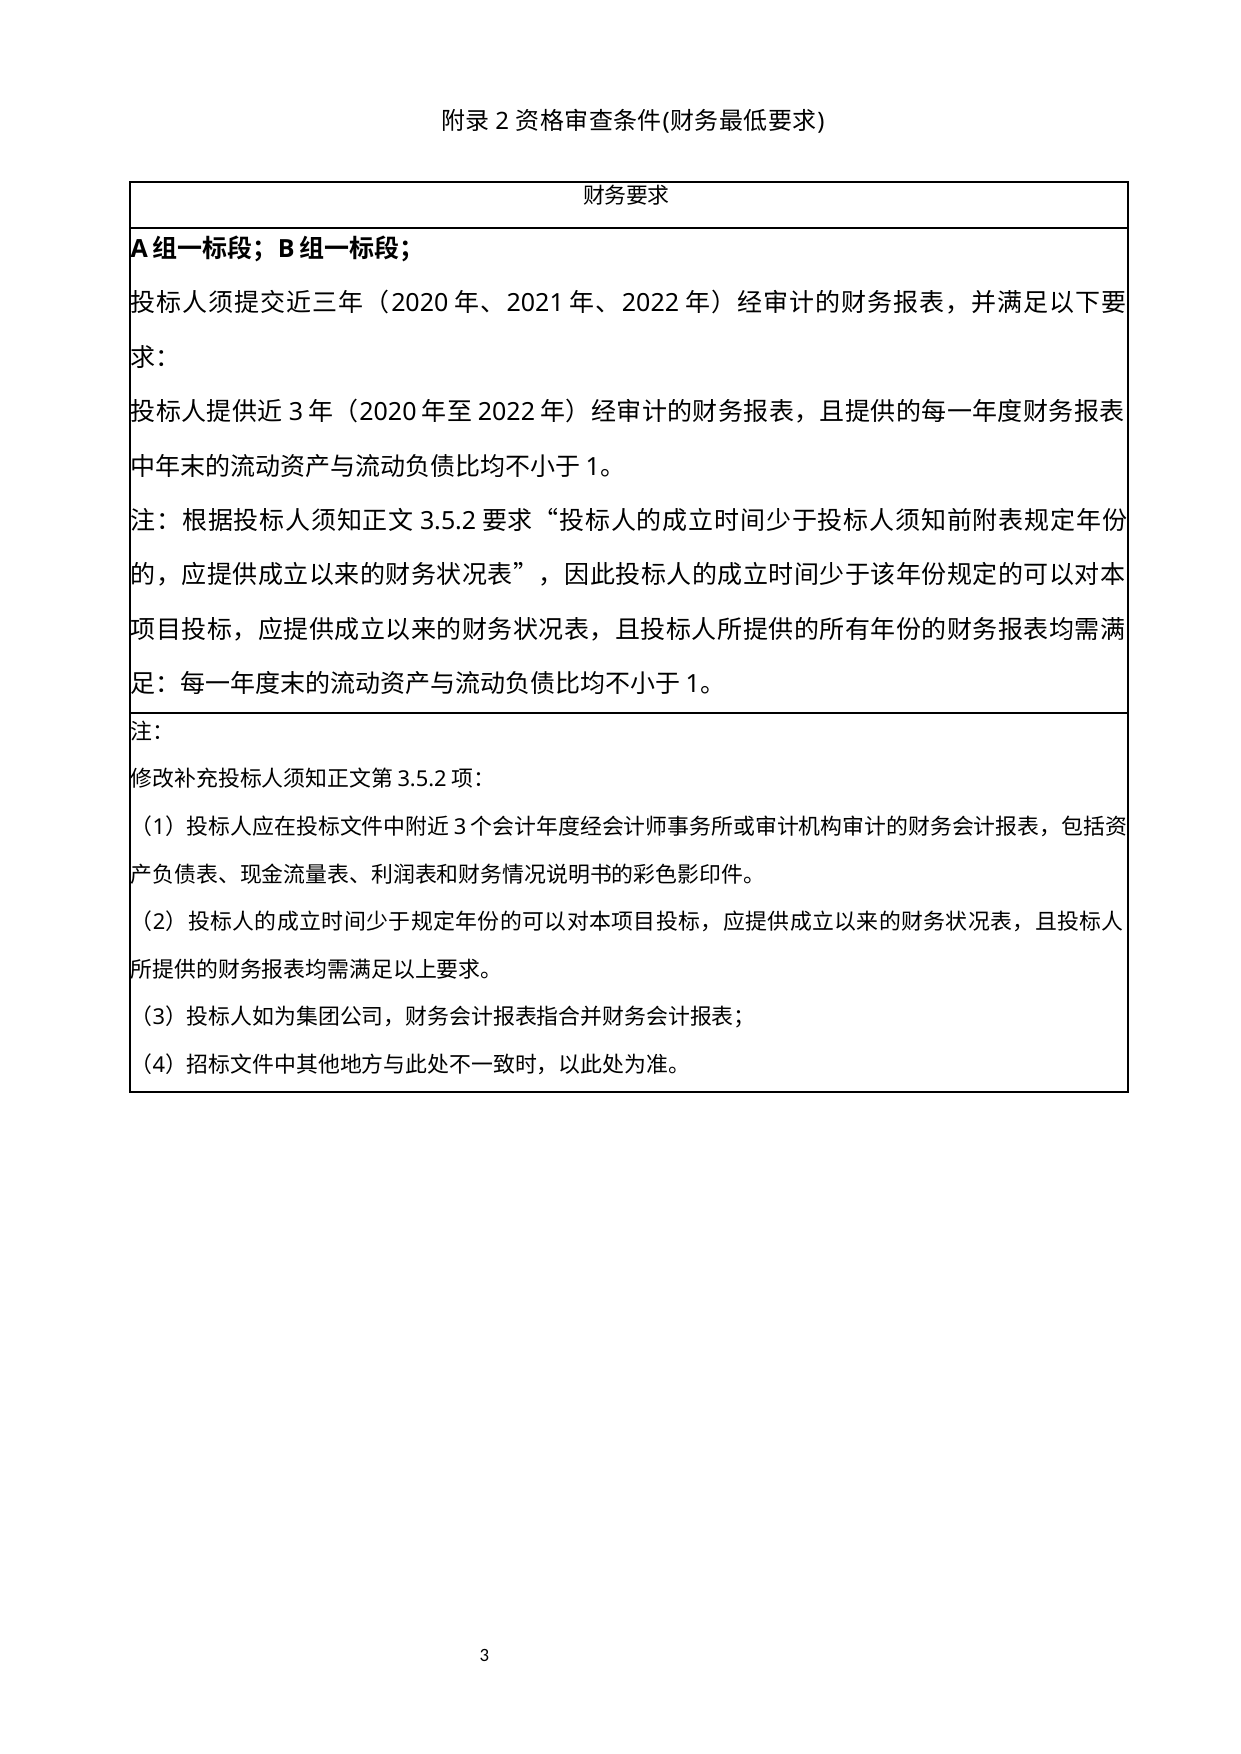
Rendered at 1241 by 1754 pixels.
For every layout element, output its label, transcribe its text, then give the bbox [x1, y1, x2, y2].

table_header 财务要求 [131, 183, 1127, 227]
text 附录 2 资格审查条件(财务最低要求) [130, 108, 1129, 134]
table_cell 注： 修改补充投标人须知正文第3.5.2项： （1）投标人应在投标文件中附近3个会计年度经会计师事务所或审计机构审计的财务会计报表，包括资产负债表、现金流量表、利润表和财务情况说明书的彩色影印件。 （2）投标人的成立时间少于规定年份的可以对本项目投标，应提供成立以来的财务状况表，且投标人所提供的财务报表均需满足以上要求。 （3）投标人如为集团公司，财务会计报表指合并财务会计报表； （4）招标文件中其他地方与此处不一致时，以此处为准。 [131, 714, 1127, 1091]
table_cell A组一标段；B组一标段； 投标人须提交近三年（2020年、2021年、2022年）经审计的财务报表，并满足以下要求： 投标人提供近3年（2020年至2022年）经审计的财务报表，且提供的每一年度财务报表中年末的流动资产与流动负债比均不小于1。 注：根据投标人须知正文3.5.2要求“投标人的成立时间少于投标人须知前附表规定年份的，应提供成立以来的财务状况表”，因此投标人的成立时间少于该年份规定的可以对本项目投标，应提供成立以来的财务状况表，且投标人所提供的所有年份的财务报表均需满足：每一年度末的流动资产与流动负债比均不小于1。 [131, 229, 1127, 712]
